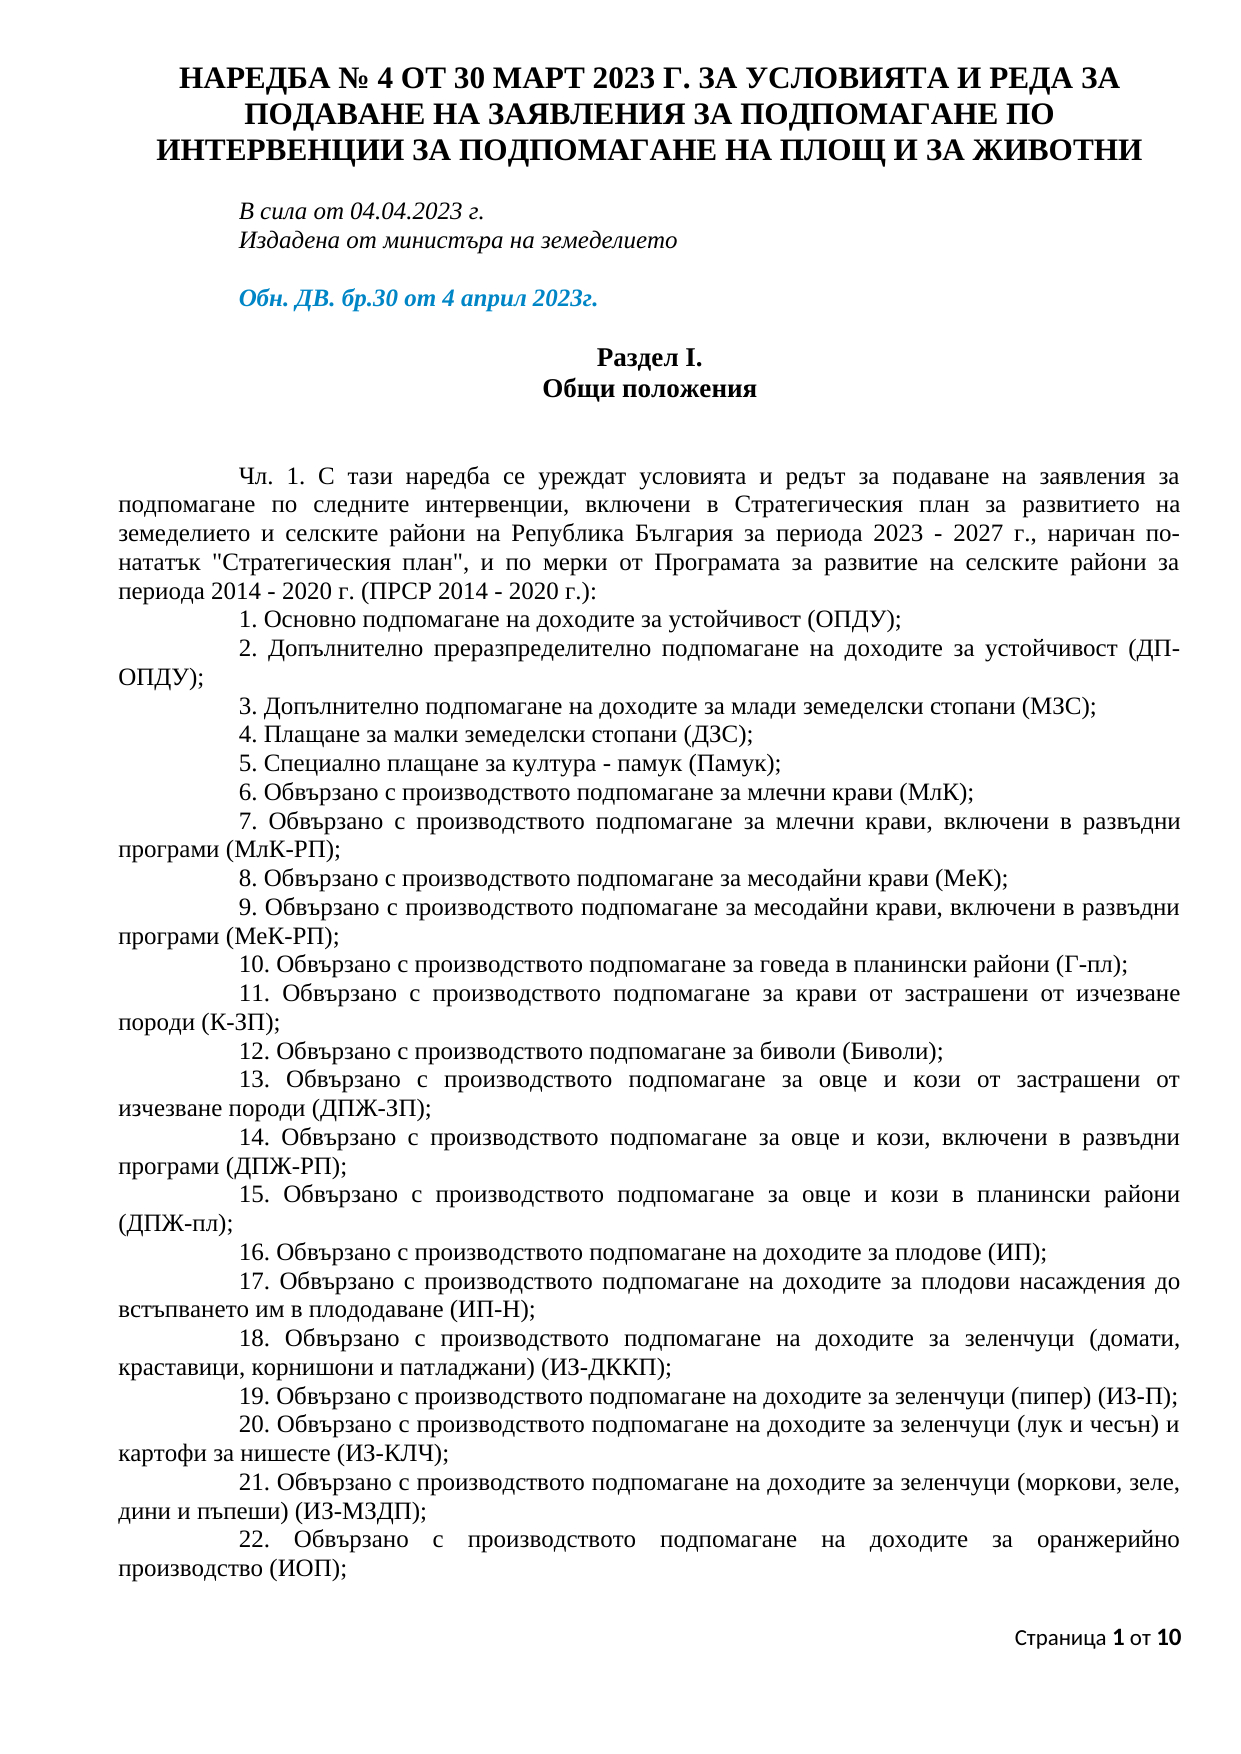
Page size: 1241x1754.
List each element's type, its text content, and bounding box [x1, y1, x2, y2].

text 1. Основно подпомагане на доходите за устойчивост (ОПДУ); [118, 604, 1181, 633]
text 5. Специално плащане за култура - памук (Памук); [118, 748, 1181, 777]
text 17. Обвързано с производството подпомагане на доходите за плодови насаждения до встъпването им в плододаване (ИП-Н); [118, 1266, 1181, 1323]
text 22. Обвързано с производството подпомагане на доходите за оранжерийно производство (ИОП); [118, 1524, 1181, 1582]
text 7. Обвързано с производството подпомагане за млечни крави, включени в развъдни програми (МлК-РП); [118, 806, 1181, 863]
text 21. Обвързано с производството подпомагане на доходите за зеленчуци (моркови, зеле, дини и пъпеши) (ИЗ-МЗДП); [118, 1467, 1181, 1524]
text Издадена от министъра на земеделието [118, 225, 1181, 253]
text 6. Обвързано с производството подпомагане за млечни крави (МлК); [118, 777, 1181, 806]
text В сила от 04.04.2023 г. [118, 196, 1181, 225]
text Обн. ДВ. бр.30 от 4 април 2023г. [118, 283, 1181, 311]
text 12. Обвързано с производството подпомагане за биволи (Биволи); [118, 1036, 1181, 1064]
text 8. Обвързано с производството подпомагане за месодайни крави (МеК); [118, 863, 1181, 892]
text 20. Обвързано с производството подпомагане на доходите за зеленчуци (лук и чесън) и картофи за нишесте (ИЗ-КЛЧ); [118, 1409, 1181, 1467]
text 4. Плащане за малки земеделски стопани (ДЗС); [118, 719, 1181, 748]
text 18. Обвързано с производството подпомагане на доходите за зеленчуци (домати, краставици, корнишони и патладжани) (ИЗ-ДККП); [118, 1323, 1181, 1381]
text 19. Обвързано с производството подпомагане на доходите за зеленчуци (пипер) (ИЗ-П); [118, 1381, 1181, 1409]
text 13. Обвързано с производството подпомагане за овце и кози от застрашени от изчезване породи (ДПЖ-ЗП); [118, 1064, 1181, 1122]
text 15. Обвързано с производството подпомагане за овце и кози в планински райони (ДПЖ-пл); [118, 1179, 1181, 1237]
text НАРЕДБА № 4 ОТ 30 МАРТ 2023 Г. ЗА УСЛОВИЯТА И РЕДА ЗА ПОДАВАНЕ НА ЗАЯВЛЕНИЯ ЗА ПОДПОМАГАНЕ ПО ИНТЕРВЕНЦИИ ЗА ПОДПОМАГАНЕ НА ПЛОЩ И ЗА ЖИВОТНИ [118, 59, 1181, 167]
text 10. Обвързано с производството подпомагане за говеда в планински райони (Г-пл); [118, 949, 1181, 978]
text Чл. 1. С тази наредба се уреждат условията и редът за подаване на заявления за подпомагане по следните интервенции, включени в Стратегическия план за развитието на земеделието и селските райони на Република България за периода 2023 - 2027 г., наричан по-нататък "Стратегическия план", и по мерки от Програмата за развитие на селските райони за периода 2014 - 2020 г. (ПРСР 2014 - 2020 г.): [118, 461, 1181, 604]
text 16. Обвързано с производството подпомагане на доходите за плодове (ИП); [118, 1237, 1181, 1266]
text 14. Обвързано с производството подпомагане за овце и кози, включени в развъдни програми (ДПЖ-РП); [118, 1122, 1181, 1179]
text 2. Допълнително преразпределително подпомагане на доходите за устойчивост (ДП-ОПДУ); [118, 633, 1181, 691]
text 3. Допълнително подпомагане на доходите за млади земеделски стопани (МЗС); [118, 691, 1181, 719]
text 11. Обвързано с производството подпомагане за крави от застрашени от изчезване породи (К-ЗП); [118, 978, 1181, 1036]
text 9. Обвързано с производството подпомагане за месодайни крави, включени в развъдни програми (МеК-РП); [118, 892, 1181, 949]
text Раздел I. Общи положения [118, 341, 1181, 403]
